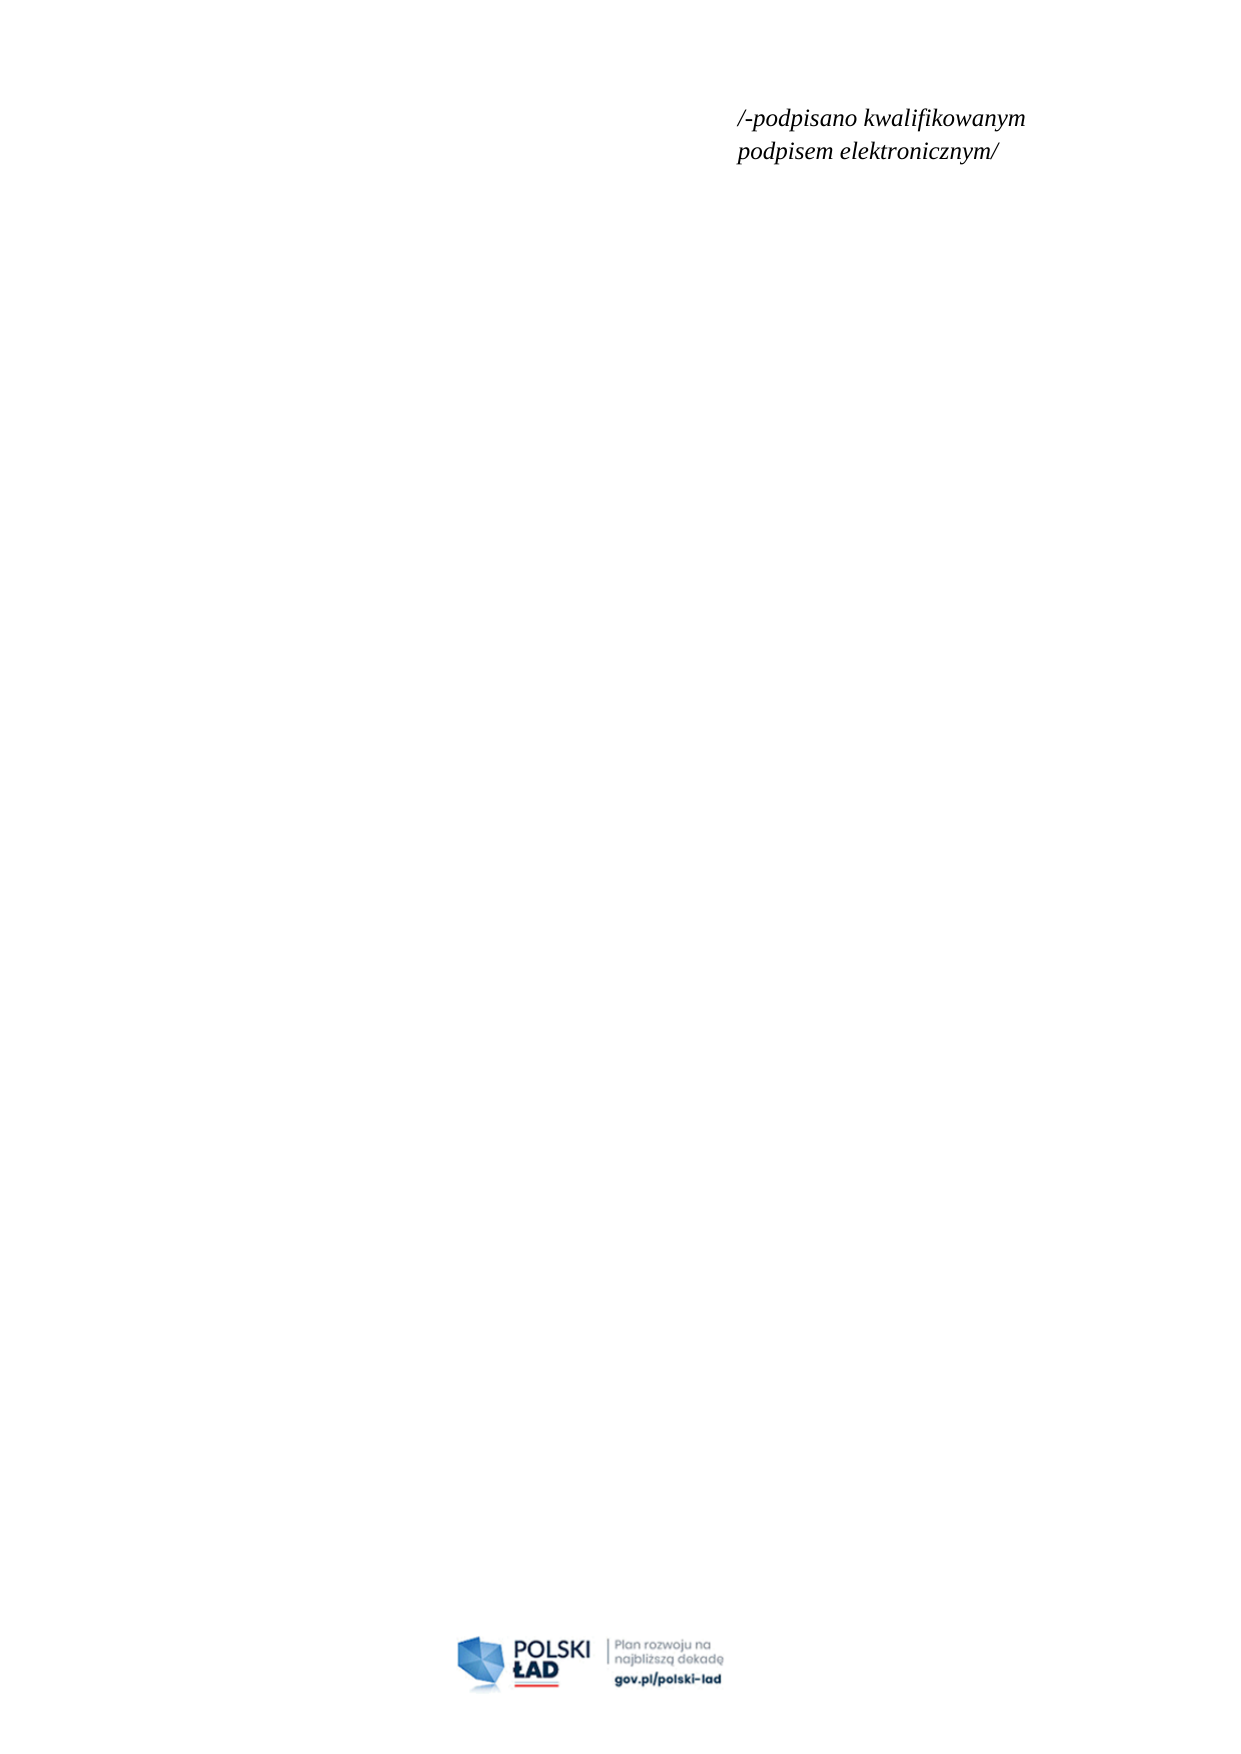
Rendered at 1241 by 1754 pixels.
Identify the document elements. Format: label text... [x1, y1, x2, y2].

text /-podpisano kwalifikowanym podpisem elektronicznym/ [738, 103, 1093, 165]
picture [448, 1620, 793, 1707]
